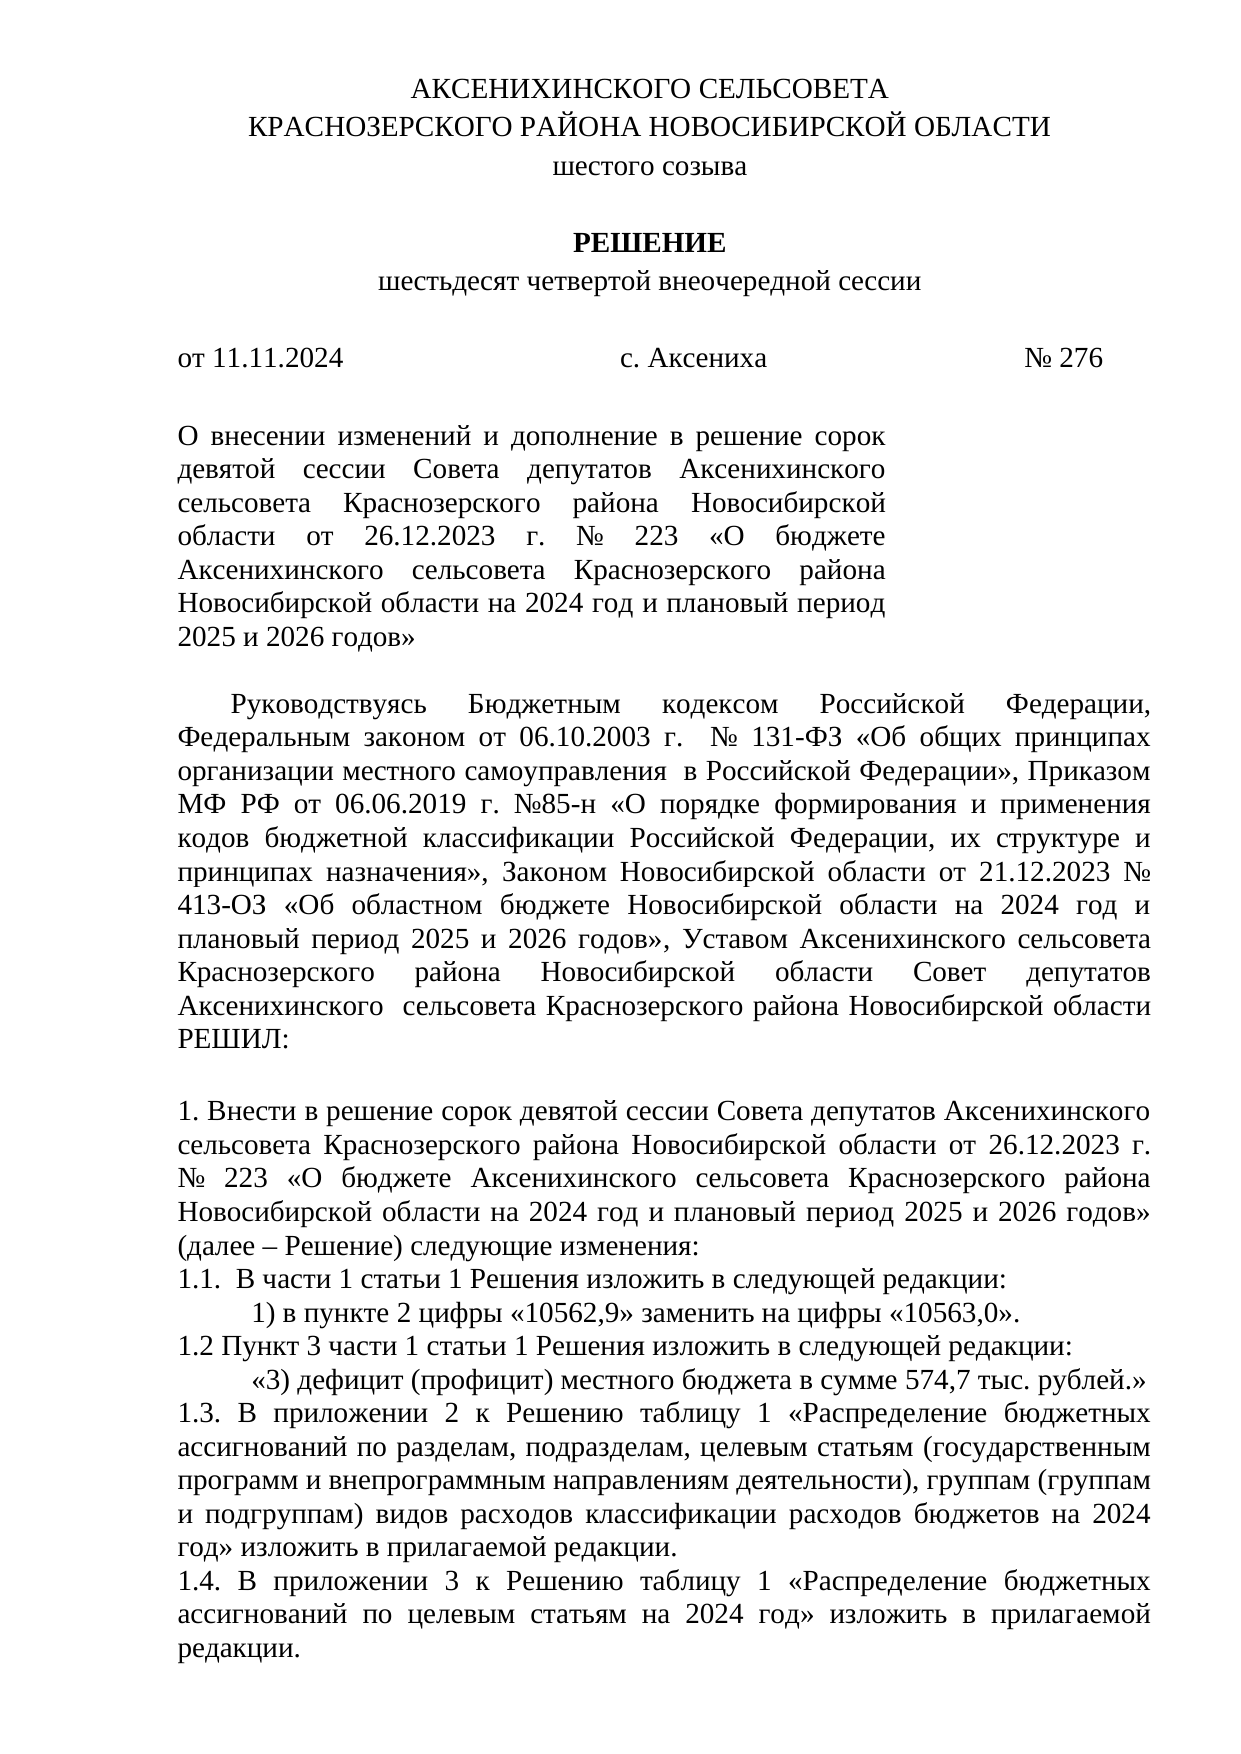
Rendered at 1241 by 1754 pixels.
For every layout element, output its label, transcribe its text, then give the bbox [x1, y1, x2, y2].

text 1.1. В части 1 статьи 1 Решения изложить в следующей редакции: [177, 1261, 1152, 1295]
text 1.4. В приложении 3 к Решению таблицу 1 «Распределение бюджетных ассигнований по целевым статьям на 2024 год» изложить в прилагаемой редакции. [177, 1563, 1152, 1664]
text РЕШЕНИЕ [148, 225, 1152, 258]
text Руководствуясь Бюджетным кодексом Российской Федерации, Федеральным законом от 06.10.2003 г. № 131-ФЗ «Об общих принципах организации местного самоуправления в Российской Федерации», Приказом МФ РФ от 06.06.2019 г. №85-н «О порядке формирования и применения кодов бюджетной классификации Российской Федерации, их структуре и принципах назначения», Законом Новосибирской области от 21.12.2023 № 413-ОЗ «Об областном бюджете Новосибирской области на 2024 год и плановый период 2025 и 2026 годов», Уставом Аксенихинского сельсовета Краснозерского района Новосибирской области Совет депутатов Аксенихинского сельсовета Краснозерского района Новосибирской области РЕШИЛ: [177, 921, 1152, 1055]
text шестого созыва [148, 148, 1152, 181]
text 1. Внести в решение сорок девятой сессии Совета депутатов Аксенихинского сельсовета Краснозерского района Новосибирской области от 26.12.2023 г. № 223 «О бюджете Аксенихинского сельсовета Краснозерского района Новосибирской области на 2024 год и плановый период 2025 и 2026 годов» (далее – Решение) следующие изменения: [177, 1093, 1152, 1261]
text «3) дефицит (профицит) местного бюджета в сумме 574,7 тыс. рублей.» [251, 1362, 1152, 1395]
text АКСЕНИХИНСКОГО СЕЛЬСОВЕТА [148, 71, 1152, 104]
text Руководствуясь Бюджетным кодексом Российской Федерации, Федеральным законом от 06.10.2003 г. № 131-ФЗ «Об общих принципах организации местного самоуправления в Российской Федерации», Приказом МФ РФ от 06.06.2019 г. №85-н «О порядке формирования и применения кодов бюджетной классификации Российской Федерации, их структуре и принципах назначения», Законом Новосибирской области от 21.12.2023 № 413-ОЗ «Об областном бюджете Новосибирской области на 2024 год и плановый период 2025 и 2026 годов», Уставом Аксенихинского сельсовета Краснозерского района Новосибирской области Совет депутатов Аксенихинского сельсовета Краснозерского района Новосибирской области РЕШИЛ: [177, 686, 1152, 887]
text 1) в пункте 2 цифры «10562,9» заменить на цифры «10563,0». [177, 1295, 1152, 1328]
text КРАСНОЗЕРСКОГО РАЙОНА НОВОСИБИРСКОЙ ОБЛАСТИ [148, 109, 1152, 143]
text 1.3. В приложении 2 к Решению таблицу 1 «Распределение бюджетных ассигнований по разделам, подразделам, целевым статьям (государственным программ и внепрограммным направлениям деятельности), группам (группам и подгруппам) видов расходов классификации расходов бюджетов на 2024 год» изложить в прилагаемой редакции. [177, 1395, 1152, 1563]
text 1.2 Пункт 3 части 1 статьи 1 Решения изложить в следующей редакции: [177, 1328, 1152, 1362]
text от 11.11.2024 с. Аксениха № 276 [177, 341, 1152, 374]
text О внесении изменений и дополнение в решение сорок девятой сессии Совета депутатов Аксенихинского сельсовета Краснозерского района Новосибирской области от 26.12.2023 г. № 223 «О бюджете Аксенихинского сельсовета Краснозерского района Новосибирской области на 2024 год и плановый период 2025 и 2026 годов» [177, 418, 886, 652]
text шестьдесят четвертой внеочередной сессии [148, 263, 1152, 297]
